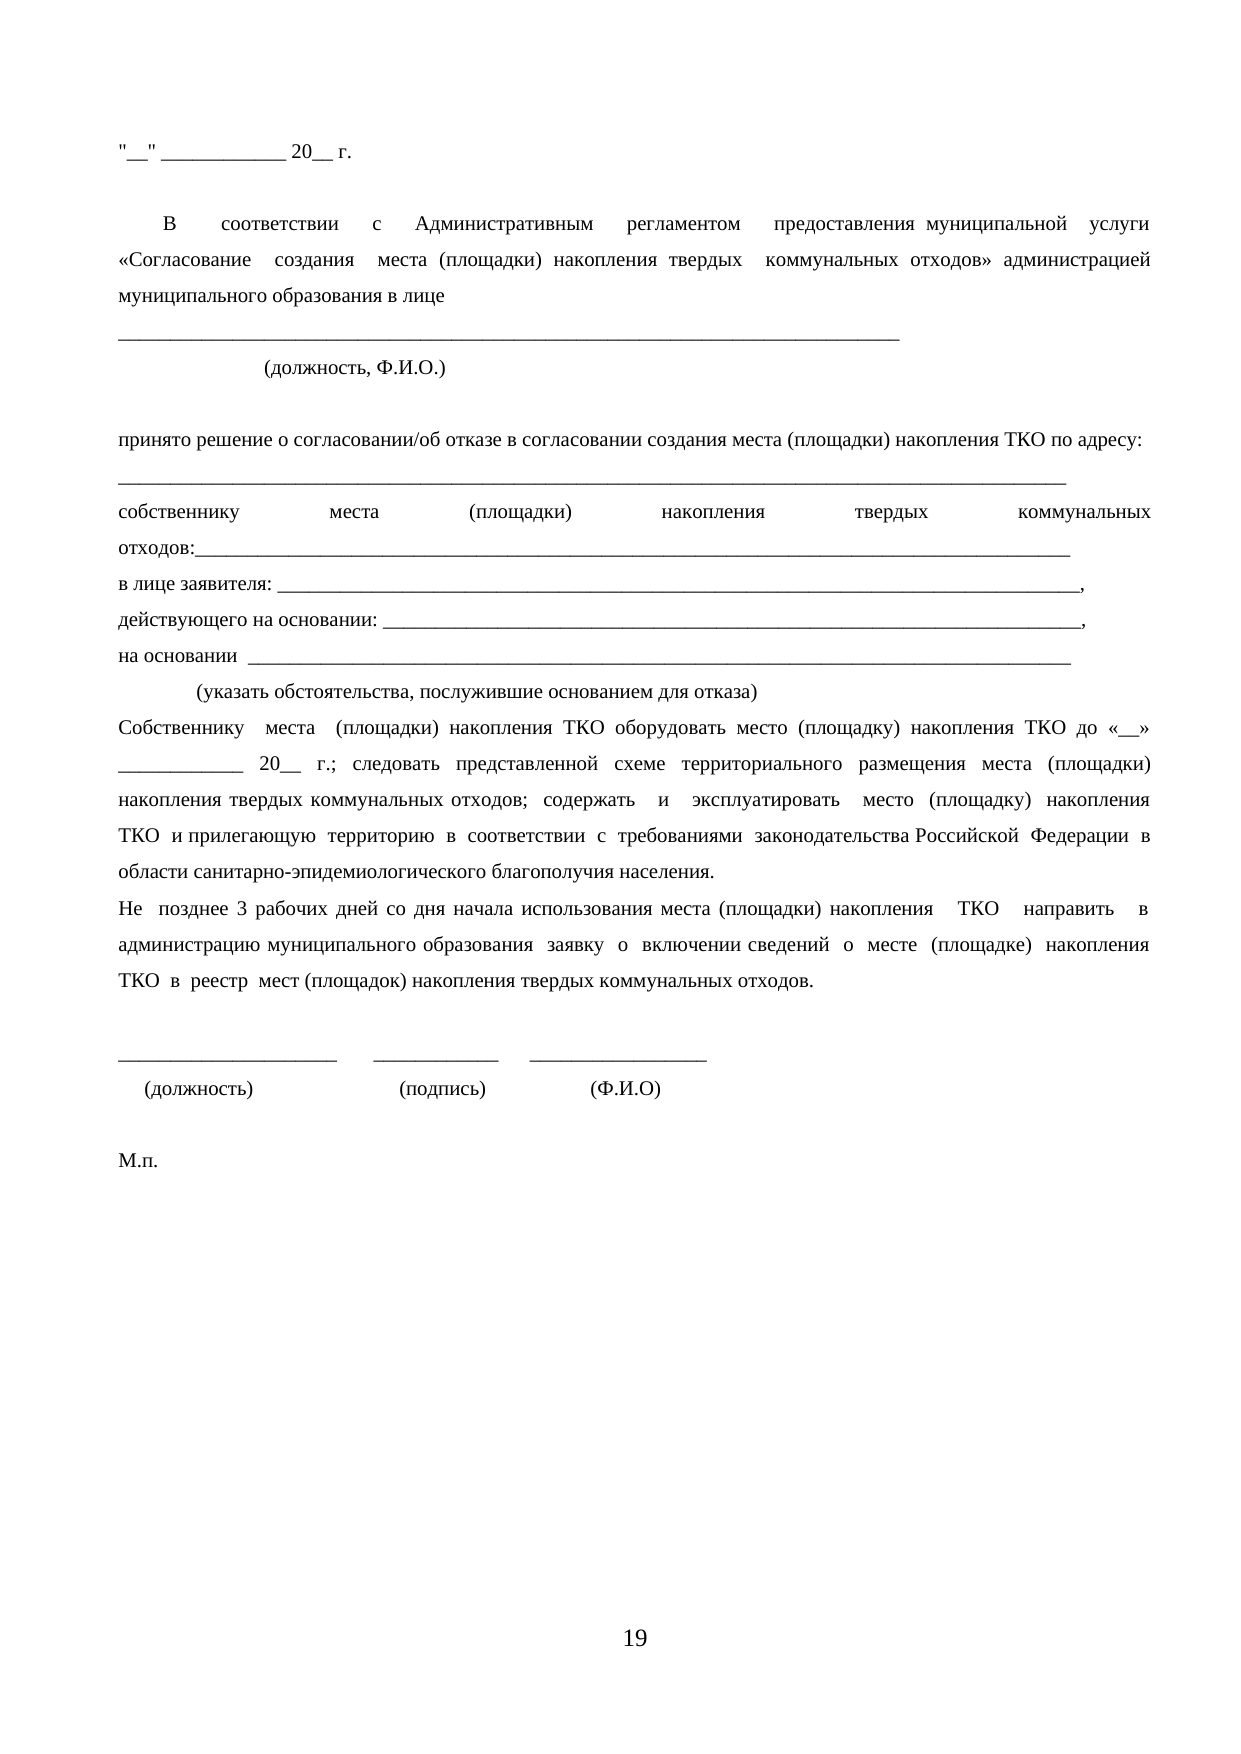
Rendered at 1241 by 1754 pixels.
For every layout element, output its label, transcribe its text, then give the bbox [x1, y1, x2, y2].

subtitle действующего на основании: ___________________________________________________________________, [118, 607, 1152, 631]
subtitle ___________________________________________________________________________ [118, 319, 1152, 343]
subtitle ___________________________________________________________________________________________ [118, 463, 1152, 487]
subtitle (указать обстоятельства, послужившие основанием для отказа) [118, 679, 1152, 703]
subtitle В соответствии с Административным регламентом предоставления муниципальной услуги «Согласование создания места (площадки) накопления твердых коммунальных отходов» администрацией муниципального образования в лице [118, 211, 1152, 307]
subtitle принято решение о согласовании/об отказе в согласовании создания места (площадки) накопления ТКО по адресу: [118, 427, 1152, 451]
subtitle в лице заявителя: _____________________________________________________________________________, [118, 571, 1152, 595]
subtitle собственнику места (площадки) накопления твердых коммунальных отходов:____________________________________________________________________________________ [118, 499, 1152, 559]
subtitle _____________________ ____________ _________________ [118, 1039, 1152, 1064]
subtitle Собственнику места (площадки) накопления ТКО оборудовать место (площадку) накопления ТКО до «__» ____________ 20__ г.; следовать представленной схеме территориального размещения места (площадки) накопления твердых коммунальных отходов; содержать и эксплуатировать место (площадку) накопления ТКО и прилегающую территорию в соответствии с требованиями законодательства Российской Федерации в области санитарно-эпидемиологического благополучия населения. [118, 715, 1152, 883]
subtitle "__" ____________ 20__ г. [118, 138, 1152, 163]
subtitle М.п. [118, 1148, 1152, 1172]
subtitle на основании _______________________________________________________________________________ [118, 643, 1152, 667]
subtitle Не позднее 3 рабочих дней со дня начала использования места (площадки) накопления ТКО направить в администрацию муниципального образования заявку о включении сведений о месте (площадке) накопления ТКО в реестр мест (площадок) накопления твердых коммунальных отходов. [118, 895, 1152, 992]
subtitle (должность) (подпись) (Ф.И.О) [118, 1076, 1152, 1100]
subtitle (должность, Ф.И.О.) [118, 355, 1152, 379]
